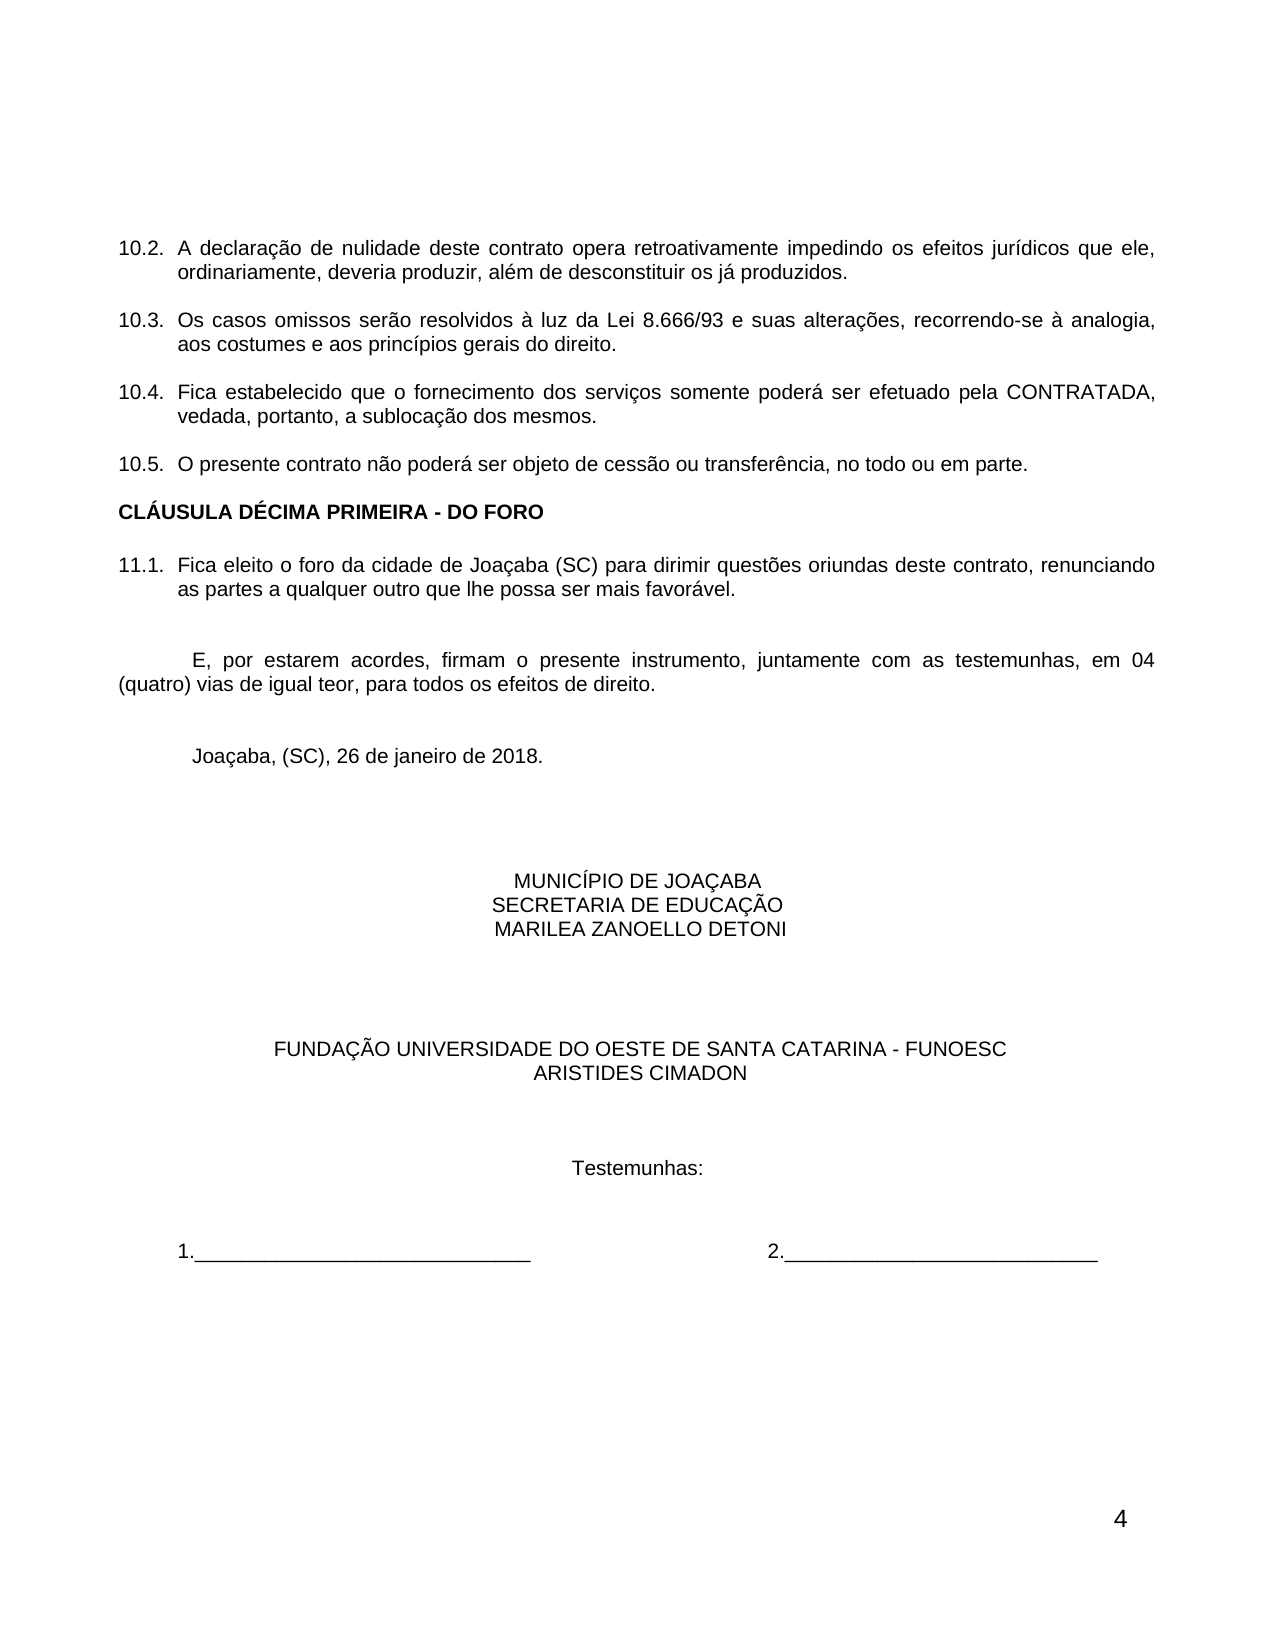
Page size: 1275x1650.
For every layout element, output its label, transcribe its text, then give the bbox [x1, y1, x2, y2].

title Fica estabelecido que o fornecimento dos serviços somente poderá ser efetuado pela CONTRATADA, vedada, portanto, a sublocação dos mesmos. [118, 380, 1157, 428]
text MARILEA ZANOELLO DETONI [118, 917, 1157, 941]
text CLÁUSULA DÉCIMA PRIMEIRA - DO FORO [118, 500, 1157, 524]
text 1._____________________________ 2.___________________________ [118, 1239, 1157, 1263]
text FUNDAÇÃO UNIVERSIDADE DO OESTE DE SANTA CATARINA - FUNOESC [118, 1036, 1162, 1060]
text SECRETARIA DE EDUCAÇÃO [118, 893, 1157, 917]
title O presente contrato não poderá ser objeto de cessão ou transferência, no todo ou em parte. [118, 452, 1157, 476]
list Fica eleito o foro da cidade de Joaçaba (SC) para dirimir questões oriundas deste contrato, renunciando as partes a qualquer outro que lhe possa ser mais favorável. [118, 552, 1157, 600]
text MUNICÍPIO DE JOAÇABA [118, 869, 1157, 893]
text Joaçaba, (SC), 26 de janeiro de 2018. [118, 744, 1151, 768]
title A declaração de nulidade deste contrato opera retroativamente impedindo os efeitos jurídicos que ele, ordinariamente, deveria produzir, além de desconstituir os já produzidos. [118, 236, 1157, 284]
text E, por estarem acordes, firmam o presente instrumento, juntamente com as testemunhas, em 04 (quatro) vias de igual teor, para todos os efeitos de direito. [118, 648, 1157, 696]
title Os casos omissos serão resolvidos à luz da Lei 8.666/93 e suas alterações, recorrendo-se à analogia, aos costumes e aos princípios gerais do direito. [118, 308, 1157, 356]
text Testemunhas: [118, 1156, 1157, 1180]
text ARISTIDES CIMADON [118, 1060, 1162, 1084]
